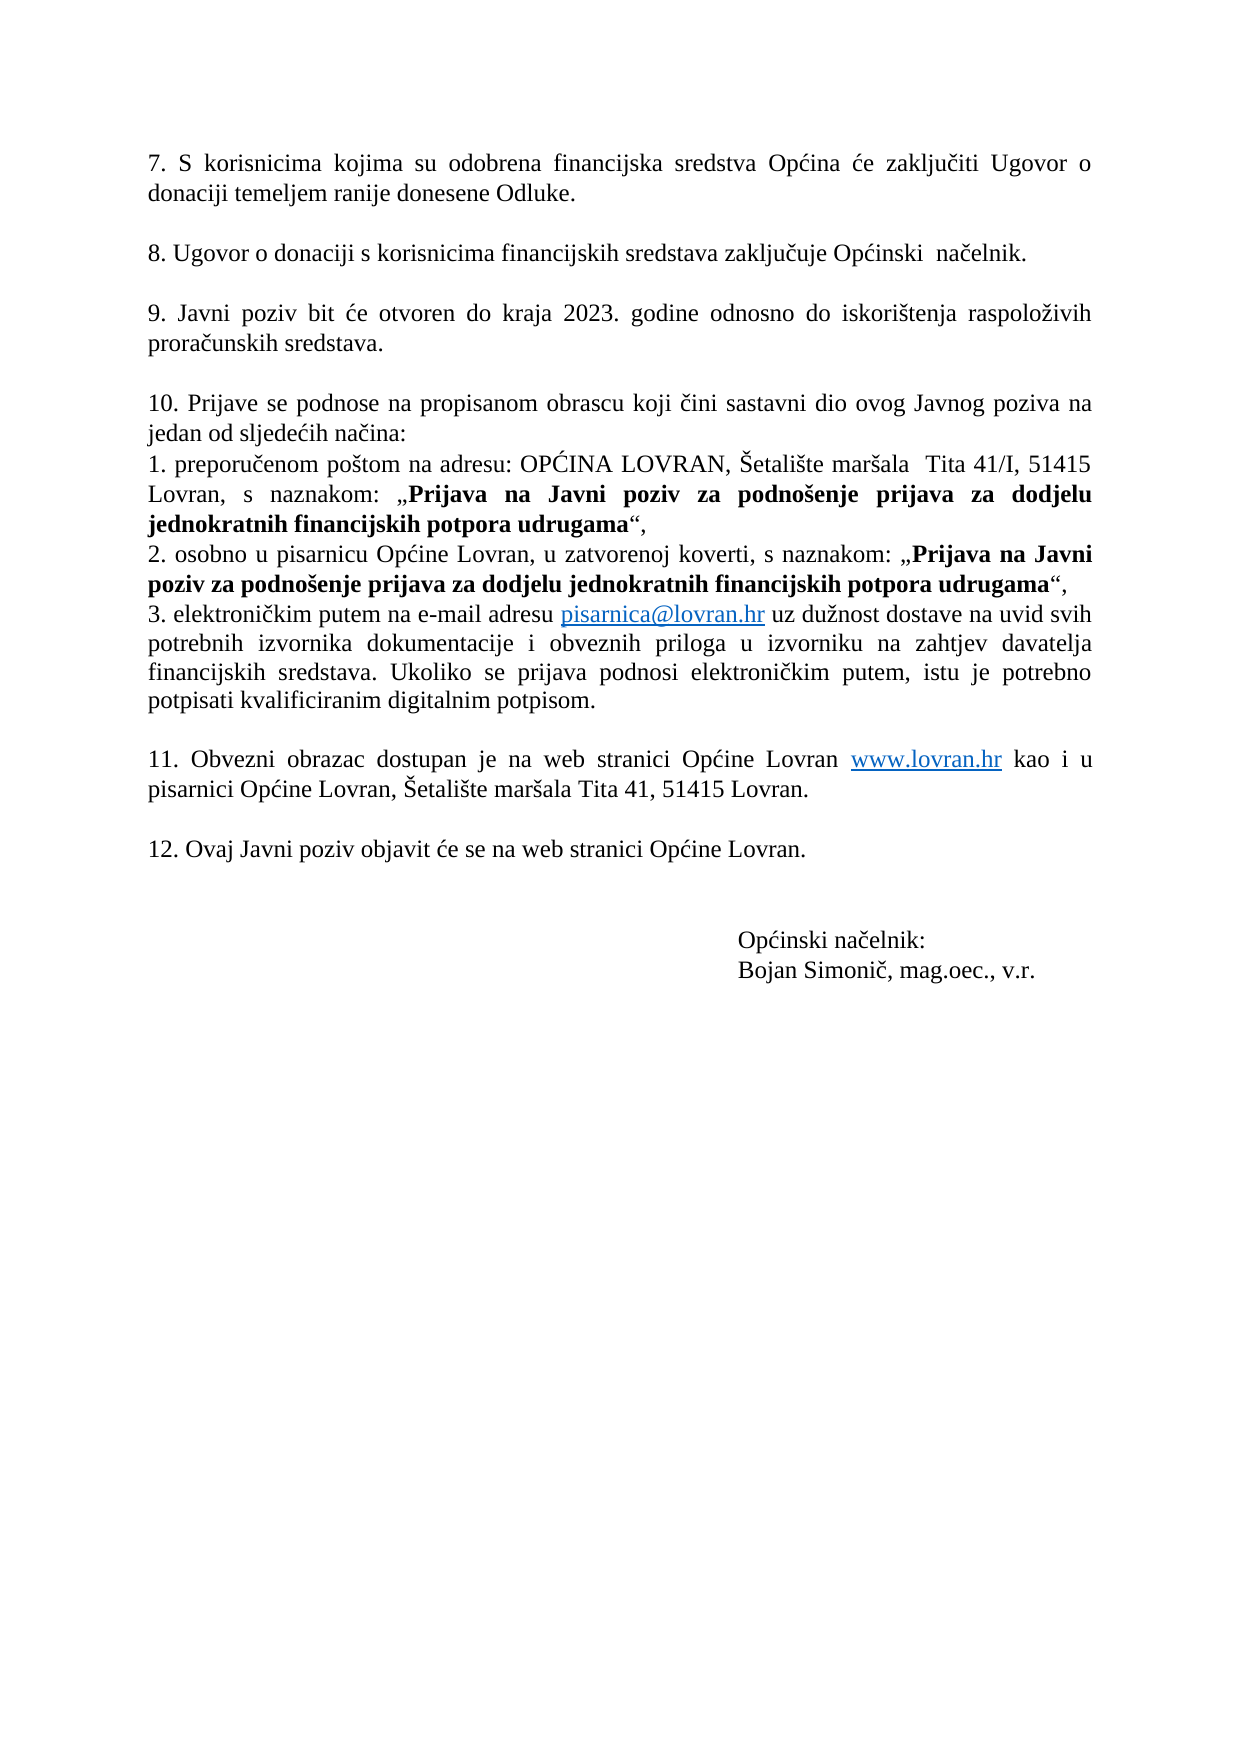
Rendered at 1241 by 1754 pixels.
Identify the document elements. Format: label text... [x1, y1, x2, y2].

list 10. Prijave se podnose na propisanom obrascu koji čini sastavni dio ovog Javnog poziva na jedan od sljedećih načina: [148, 388, 1093, 447]
list 7. S korisnicima kojima su odobrena financijska sredstva Općina će zaključiti Ugovor o donaciji temeljem ranije donesene Odluke. [148, 148, 1093, 206]
list 11. Obvezni obrazac dostupan je na web stranici Općine Lovran www.lovran.hr kao i u pisarnici Općine Lovran, Šetalište maršala Tita 41, 51415 Lovran. [148, 744, 1093, 803]
list 2. osobno u pisarnicu Općine Lovran, u zatvorenoj koverti, s naznakom: „Prijava na Javni poziv za podnošenje prijava za dodjelu jednokratnih financijskih potpora udrugama“, [148, 539, 1093, 598]
list 12. Ovaj Javni poziv objavit će se na web stranici Općine Lovran. [148, 834, 1093, 863]
list 1. preporučenom poštom na adresu: OPĆINA LOVRAN, Šetalište maršala Tita 41/I, 51415 Lovran, s naznakom: „Prijava na Javni poziv za podnošenje prijava za dodjelu jednokratnih financijskih potpora udrugama“, [148, 449, 1093, 538]
text 3. elektroničkim putem na e-mail adresu pisarnica@lovran.hr uz dužnost dostave na uvid svih potrebnih izvornika dokumentacije i obveznih priloga u izvorniku na zahtjev davatelja financijskih sredstava. Ukoliko se prijava podnosi elektroničkim putem, istu je potrebno potpisati kvalificiranim digitalnim potpisom. [148, 599, 1093, 714]
list Bojan Simonič, mag.oec., v.r. [148, 955, 1093, 984]
list 9. Javni poziv bit će otvoren do kraja 2023. godine odnosno do iskorištenja raspoloživih proračunskih sredstava. [148, 298, 1093, 357]
list 8. Ugovor o donaciji s korisnicima financijskih sredstava zaključuje Općinski načelnik. [148, 238, 1093, 267]
list Općinski načelnik: [148, 925, 1093, 954]
